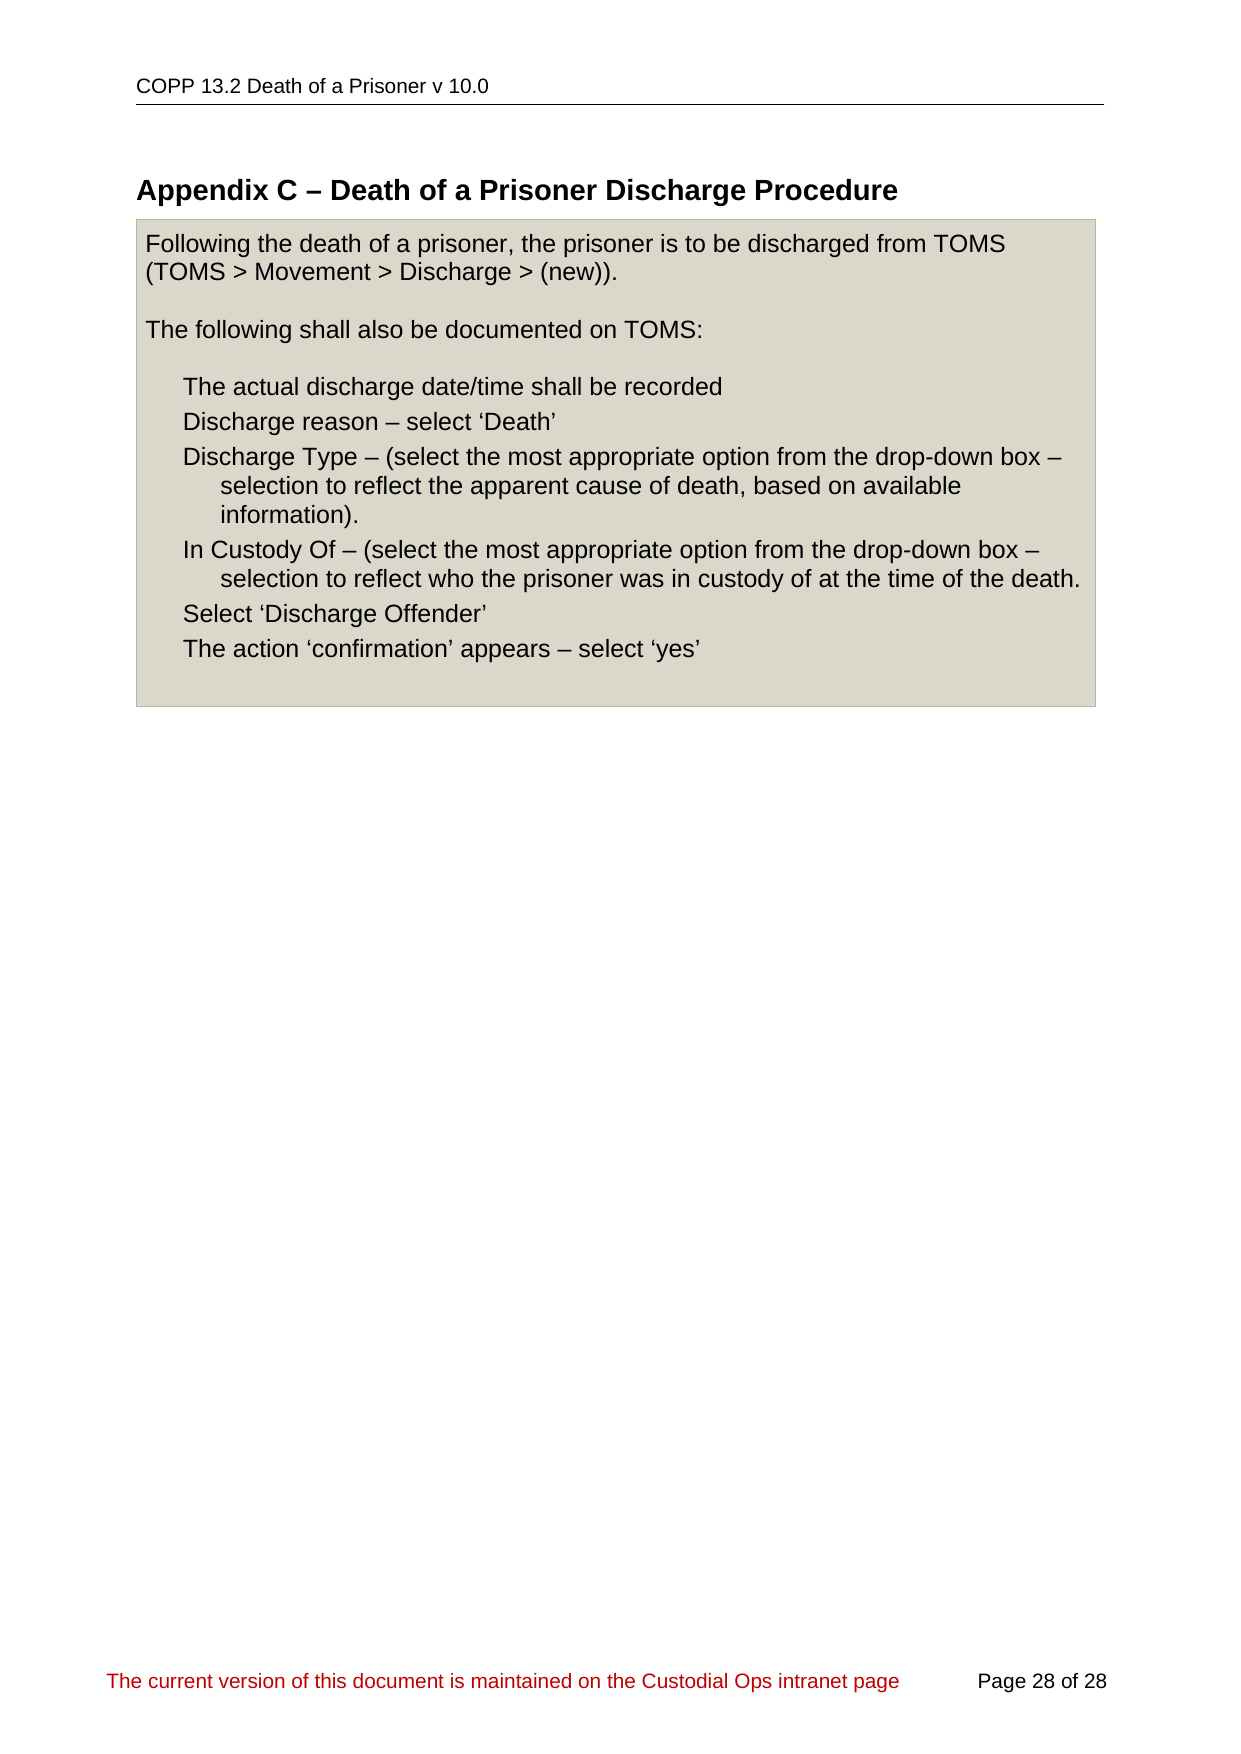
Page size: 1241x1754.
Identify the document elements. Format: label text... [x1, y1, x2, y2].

text Appendix C – Death of a Prisoner Discharge Procedure [136, 173, 1104, 206]
table_header Following the death of a prisoner, the prisoner is to be discharged from TOMS (TOMS > Movement > Discharge > (new)). The following shall also be documented on TOMS: The actual discharge date/time shall be recorded Discharge reason – select ‘Death’ Discharge Type – (select the most appropriate option from the drop-down box – selection to reflect the apparent cause of death, based on available information). In Custody Of – (select the most appropriate option from the drop-down box – selection to reflect who the prisoner was in custody of at the time of the death. Select ‘Discharge Offender’ The action ‘confirmation’ appears – select ‘yes’ [137, 220, 1095, 706]
